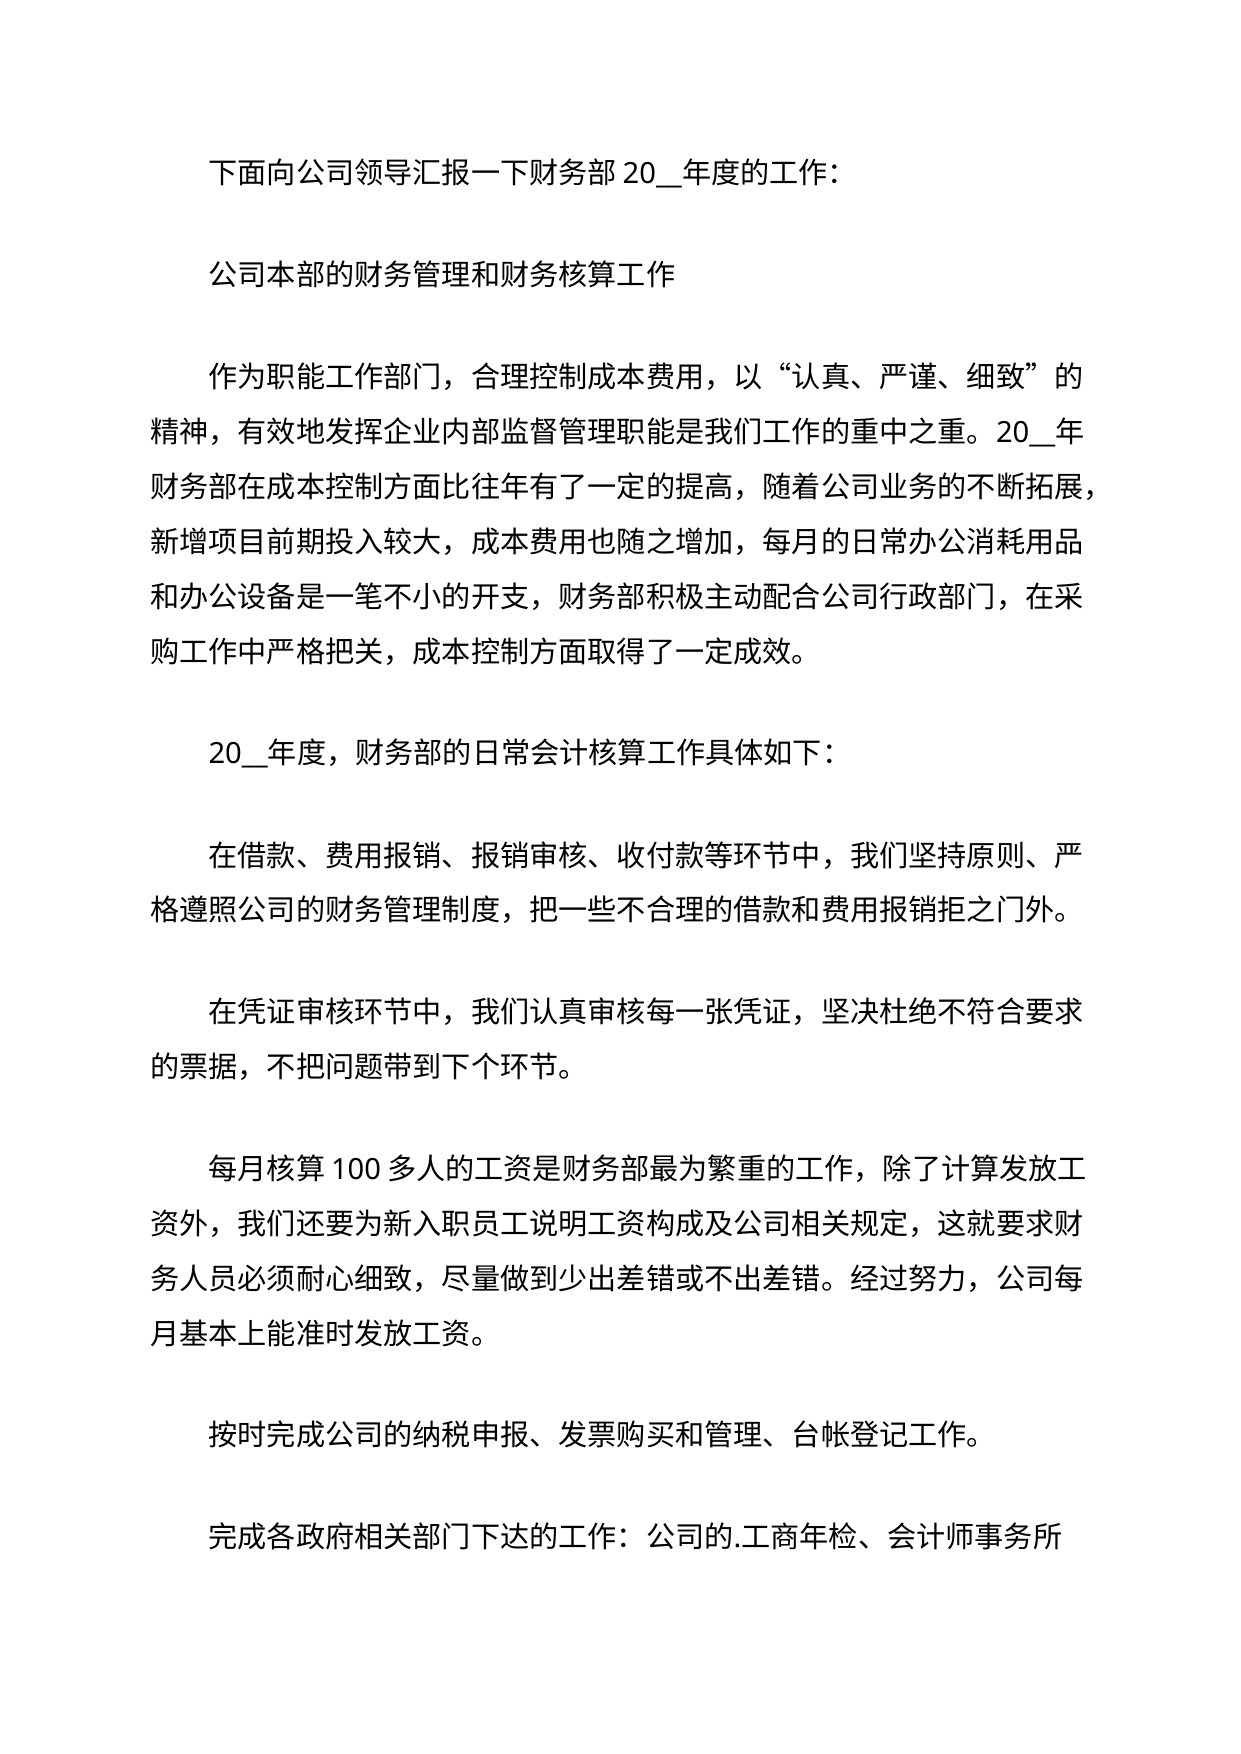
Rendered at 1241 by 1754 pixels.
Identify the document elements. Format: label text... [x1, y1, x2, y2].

text 公司本部的财务管理和财务核算工作 [150, 252, 1090, 294]
text 每月核算100多人的工资是财务部最为繁重的工作，除了计算发放工资外，我们还要为新入职员工说明工资构成及公司相关规定，这就要求财务人员必须耐心细致，尽量做到少出差错或不出差错。经过努力，公司每月基本上能准时发放工资。 [150, 1145, 1090, 1352]
text 下面向公司领导汇报一下财务部20__年度的工作： [150, 150, 1090, 192]
text 按时完成公司的纳税申报、发票购买和管理、台帐登记工作。 [150, 1412, 1090, 1454]
text 20__年度，财务部的日常会计核算工作具体如下： [150, 730, 1090, 772]
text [150, 1514, 1090, 1556]
text 在凭证审核环节中，我们认真审核每一张凭证，坚决杜绝不符合要求的票据，不把问题带到下个环节。 [150, 989, 1090, 1086]
text 在借款、费用报销、报销审核、收付款等环节中，我们坚持原则、严格遵照公司的财务管理制度，把一些不合理的借款和费用报销拒之门外。 [150, 832, 1090, 929]
text 作为职能工作部门，合理控制成本费用，以“认真、严谨、细致”的精神，有效地发挥企业内部监督管理职能是我们工作的重中之重。20__年财务部在成本控制方面比往年有了一定的提高，随着公司业务的不断拓展，新增项目前期投入较大，成本费用也随之增加，每月的日常办公消耗用品和办公设备是一笔不小的开支，财务部积极主动配合公司行政部门，在采购工作中严格把关，成本控制方面取得了一定成效。 [150, 354, 1090, 671]
